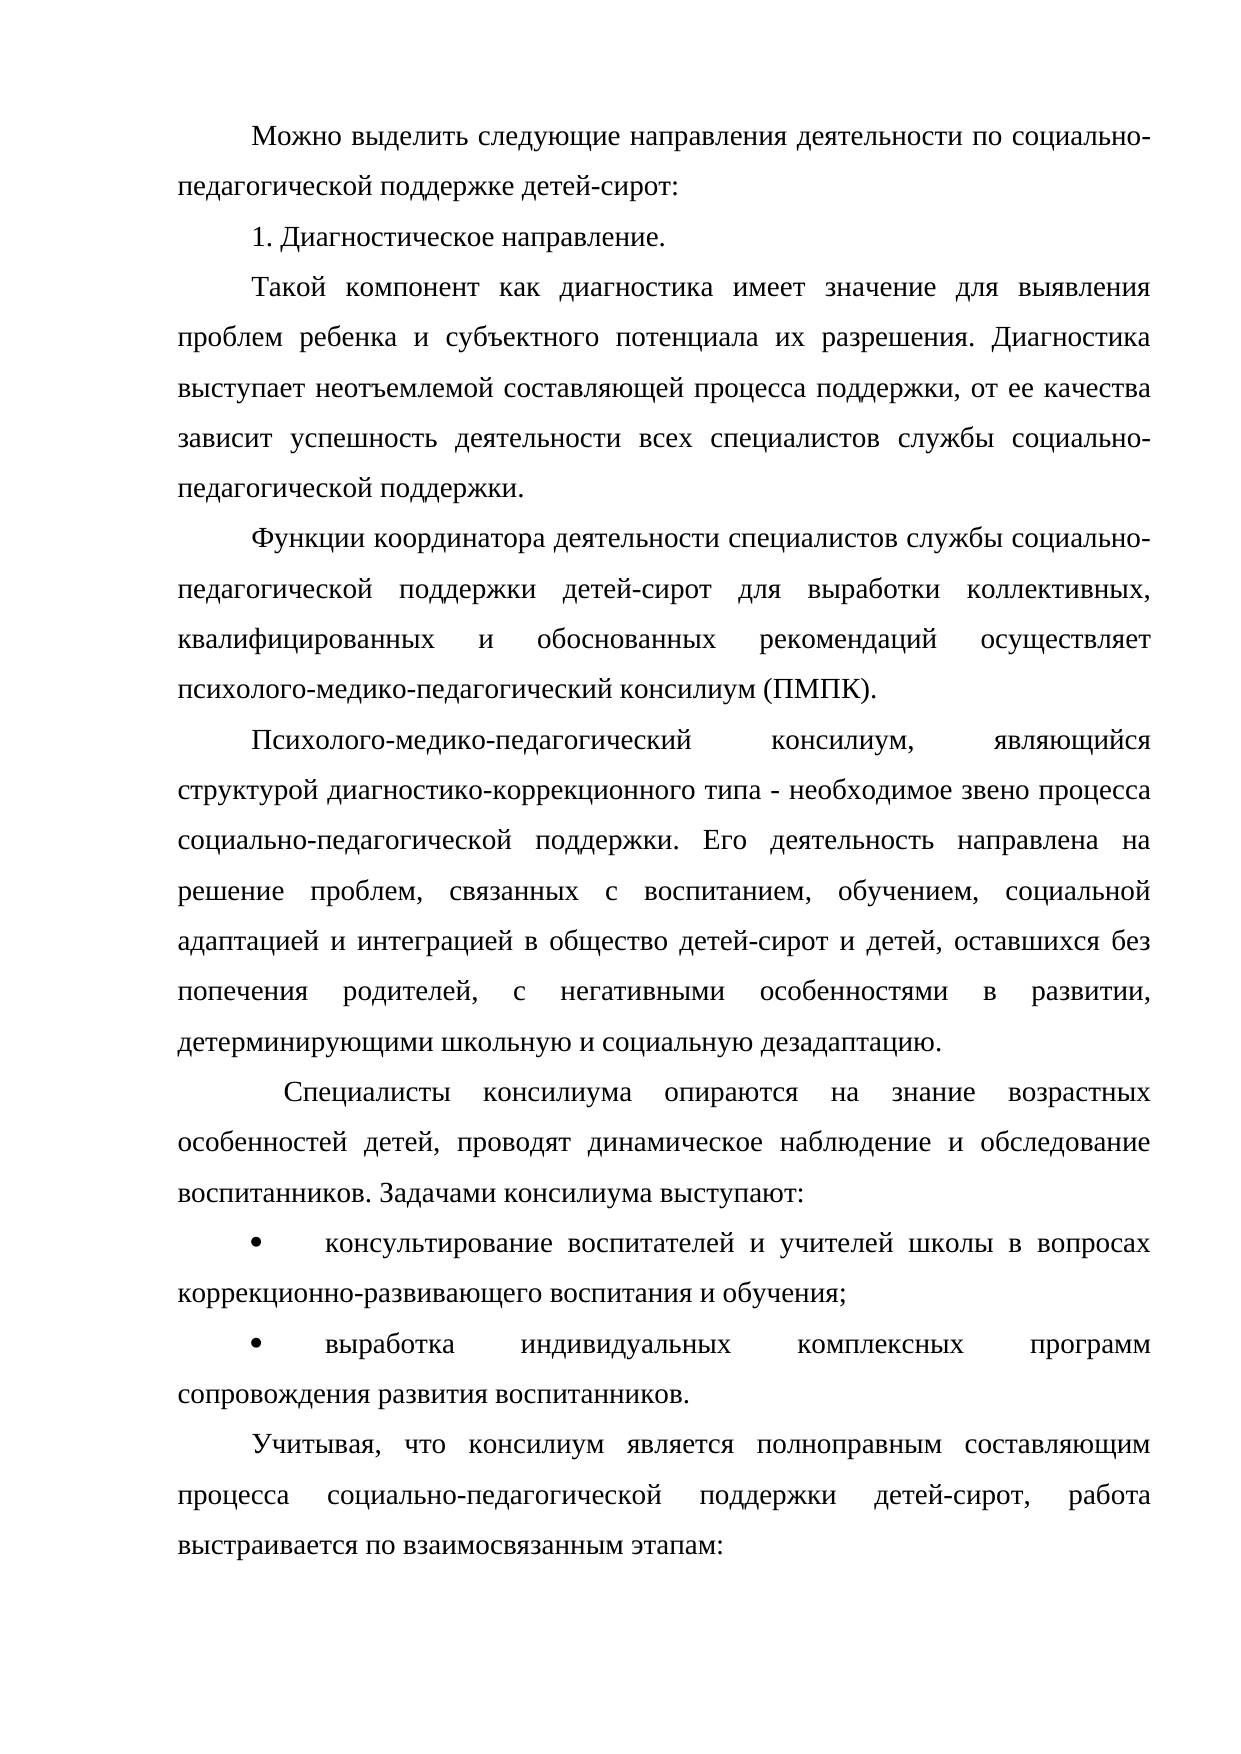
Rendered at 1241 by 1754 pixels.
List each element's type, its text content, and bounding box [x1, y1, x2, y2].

text Психолого-медико-педагогический консилиум, являющийся структурой диагностико-коррекционного типа - необходимое звено процесса социально-педагогической поддержки. Его деятельность направлена на решение проблем, связанных с воспитанием, обучением, социальной адаптацией и интеграцией в общество детей-сирот и детей, оставшихся без попечения родителей, с негативными особенностями в развитии, детерминирующими школьную и социальную дезадаптацию. [177, 722, 1152, 1057]
text 1. Диагностическое направление. [177, 219, 1152, 252]
list выработка индивидуальных комплексных программ сопровождения развития воспитанников. [177, 1326, 1152, 1410]
text Учитывая, что консилиум является полноправным составляющим процесса социально-педагогической поддержки детей-сирот, работа выстраивается по взаимосвязанным этапам: [177, 1426, 1152, 1561]
text Можно выделить следующие направления деятельности по социально-педагогической поддержке детей-сирот: [177, 118, 1152, 202]
text Такой компонент как диагностика имеет значение для выявления проблем ребенка и субъектного потенциала их разрешения. Диагностика выступает неотъемлемой составляющей процесса поддержки, от ее качества зависит успешность деятельности всех специалистов службы социально-педагогической поддержки. [177, 269, 1152, 504]
text Специалисты консилиума опираются на знание возрастных особенностей детей, проводят динамическое наблюдение и обследование воспитанников. Задачами консилиума выступают: [177, 1074, 1152, 1208]
text Функции координатора деятельности специалистов службы социально-педагогической поддержки детей-сирот для выработки коллективных, квалифицированных и обоснованных рекомендаций осуществляет психолого-медико-педагогический консилиум (ПМПК). [177, 521, 1152, 705]
list консультирование воспитателей и учителей школы в вопросах коррекционно-развивающего воспитания и обучения; [177, 1225, 1152, 1309]
